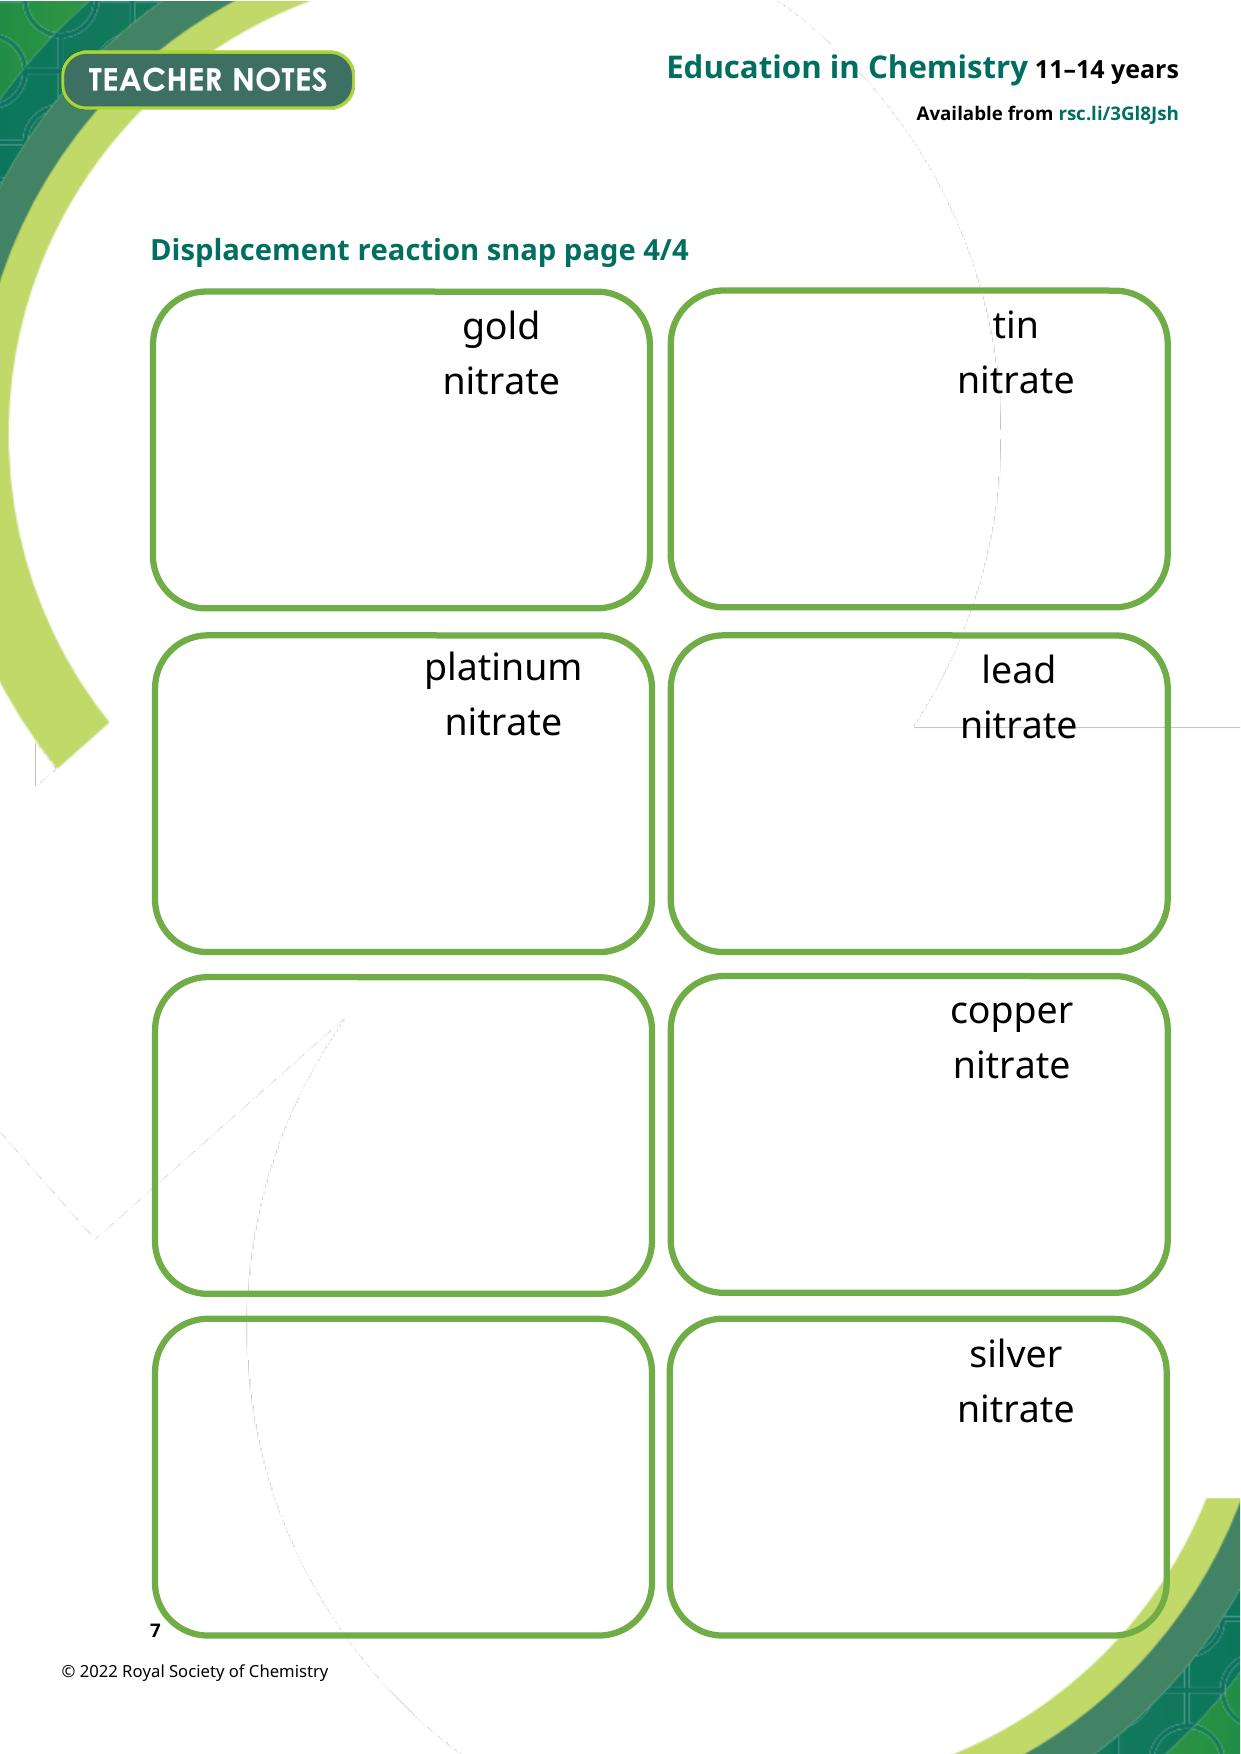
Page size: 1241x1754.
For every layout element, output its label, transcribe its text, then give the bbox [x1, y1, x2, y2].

picture [61, 50, 355, 110]
text Displacement reaction snap page 4/4 [150, 229, 1090, 269]
